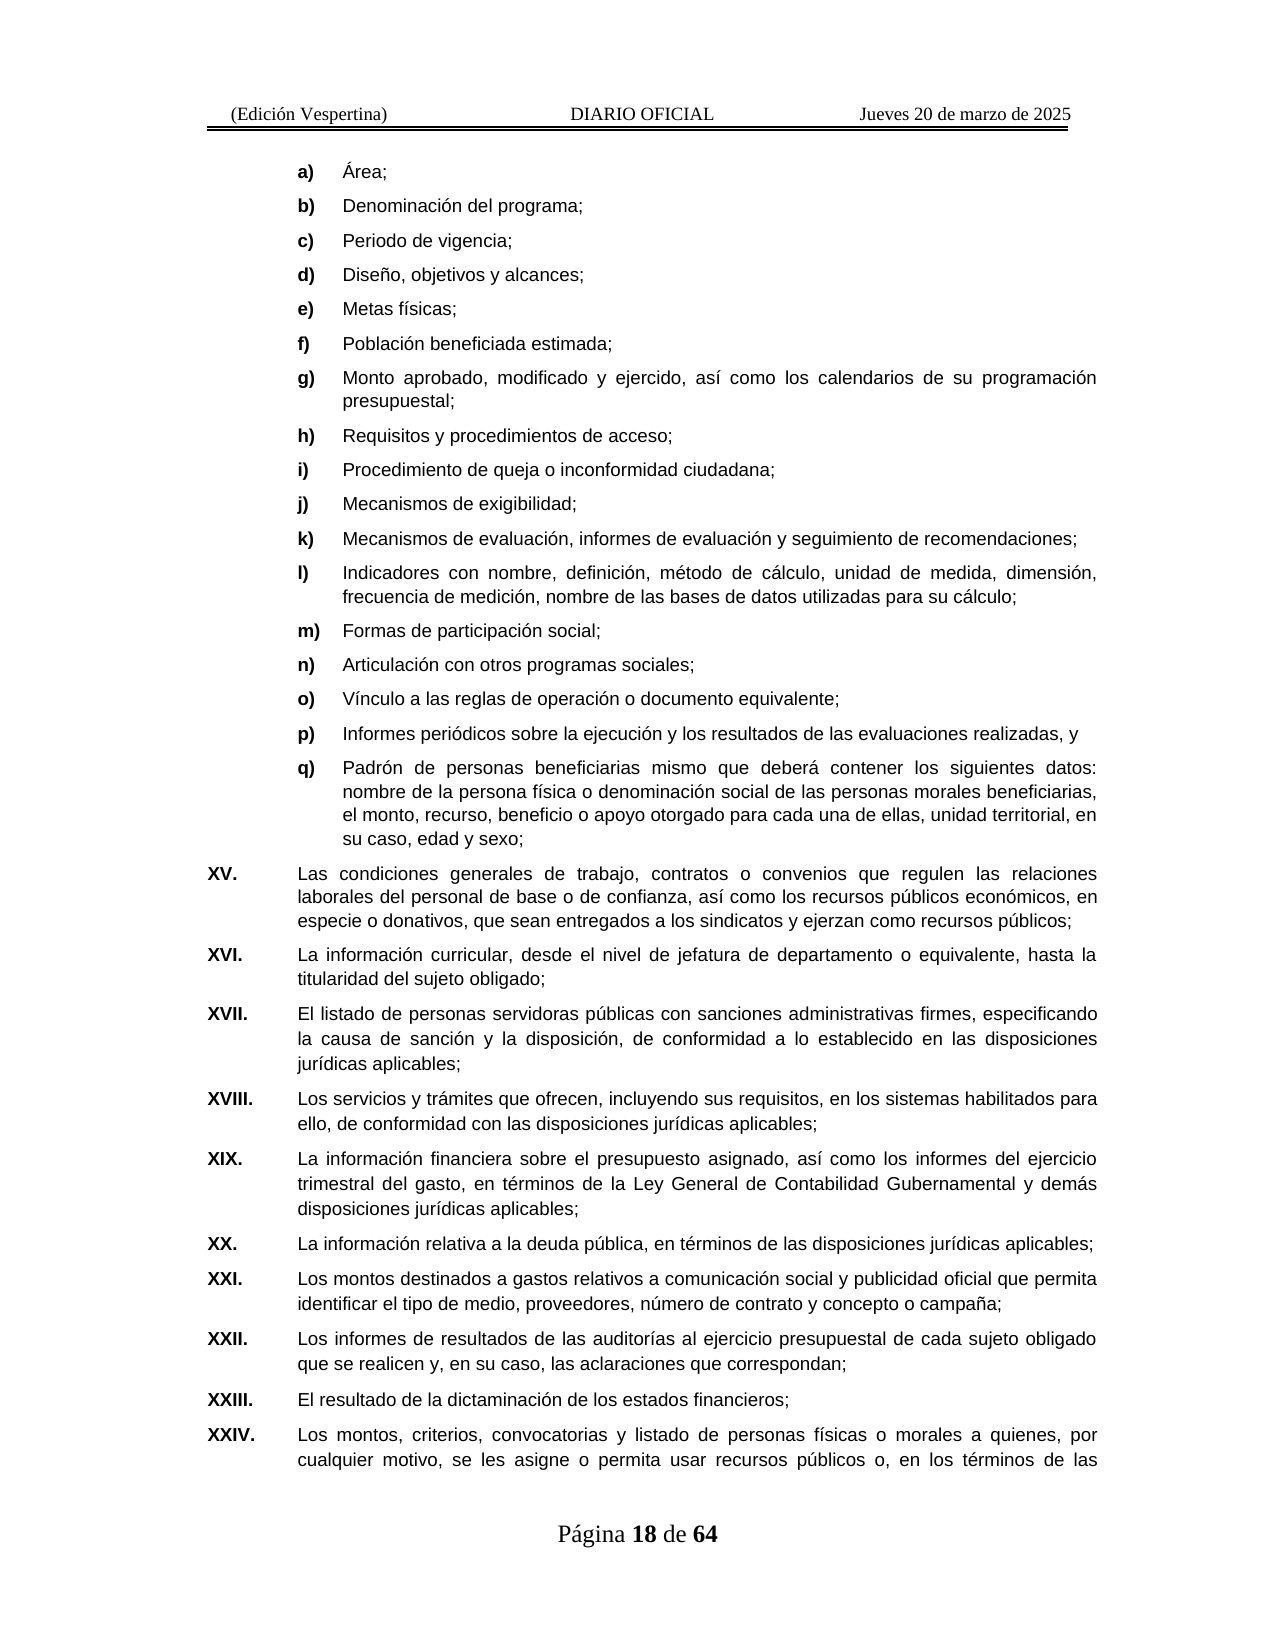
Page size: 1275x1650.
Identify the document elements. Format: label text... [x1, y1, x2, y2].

text p) Informes periódicos sobre la ejecución y los resultados de las evaluaciones realizadas, y [297, 721, 1098, 745]
text XVI. La información curricular, desde el nivel de jefatura de departamento o equivalente, hasta la titularidad del sujeto obligado; [207, 943, 1098, 990]
text XX. La información relativa a la deuda pública, en términos de las disposiciones jurídicas aplicables; [207, 1231, 1098, 1255]
text XVII. El listado de personas servidoras públicas con sanciones administrativas firmes, especificando la causa de sanción y la disposición, de conformidad a lo establecido en las disposiciones jurídicas aplicables; [207, 1001, 1098, 1075]
text j) Mecanismos de exigibilidad; [297, 492, 1098, 516]
text XXIII. El resultado de la dictaminación de los estados financieros; [207, 1386, 1098, 1411]
text m) Formas de participación social; [297, 618, 1098, 642]
text XXI. Los montos destinados a gastos relativos a comunicación social y publicidad oficial que permita identificar el tipo de medio, proveedores, número de contrato y concepto o campaña; [207, 1266, 1098, 1316]
text k) Mecanismos de evaluación, informes de evaluación y seguimiento de recomendaciones; [297, 526, 1098, 550]
text XIX. La información financiera sobre el presupuesto asignado, así como los informes del ejercicio trimestral del gasto, en términos de la Ley General de Contabilidad Gubernamental y demás disposiciones jurídicas aplicables; [207, 1146, 1098, 1220]
text i) Procedimiento de queja o inconformidad ciudadana; [297, 457, 1098, 481]
text XV. Las condiciones generales de trabajo, contratos o convenios que regulen las relaciones laborales del personal de base o de confianza, así como los recursos públicos económicos, en especie o donativos, que sean entregados a los sindicatos y ejerzan como recursos públicos; [207, 861, 1098, 932]
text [207, 1421, 1098, 1471]
text g) Monto aprobado, modificado y ejercido, así como los calendarios de su programación presupuestal; [297, 365, 1098, 413]
text XXII. Los informes de resultados de las auditorías al ejercicio presupuestal de cada sujeto obligado que se realicen y, en su caso, las aclaraciones que correspondan; [207, 1326, 1098, 1376]
text e) Metas físicas; [297, 297, 1098, 320]
text c) Periodo de vigencia; [297, 228, 1098, 252]
text h) Requisitos y procedimientos de acceso; [297, 423, 1098, 447]
text d) Diseño, objetivos y alcances; [297, 262, 1098, 286]
text f) Población beneficiada estimada; [297, 331, 1098, 355]
text o) Vínculo a las reglas de operación o documento equivalente; [297, 687, 1098, 711]
text a) Área; [297, 159, 1098, 183]
text b) Denominación del programa; [297, 194, 1098, 218]
text n) Articulación con otros programas sociales; [297, 653, 1098, 676]
text XVIII. Los servicios y trámites que ofrecen, incluyendo sus requisitos, en los sistemas habilitados para ello, de conformidad con las disposiciones jurídicas aplicables; [207, 1086, 1098, 1135]
text l) Indicadores con nombre, definición, método de cálculo, unidad de medida, dimensión, frecuencia de medición, nombre de las bases de datos utilizadas para su cálculo; [297, 560, 1098, 608]
text q) Padrón de personas beneficiarias mismo que deberá contener los siguientes datos: nombre de la persona física o denominación social de las personas morales beneficiarias, el monto, recurso, beneficio o apoyo otorgado para cada una de ellas, unidad territorial, en su caso, edad y sexo; [297, 755, 1098, 850]
